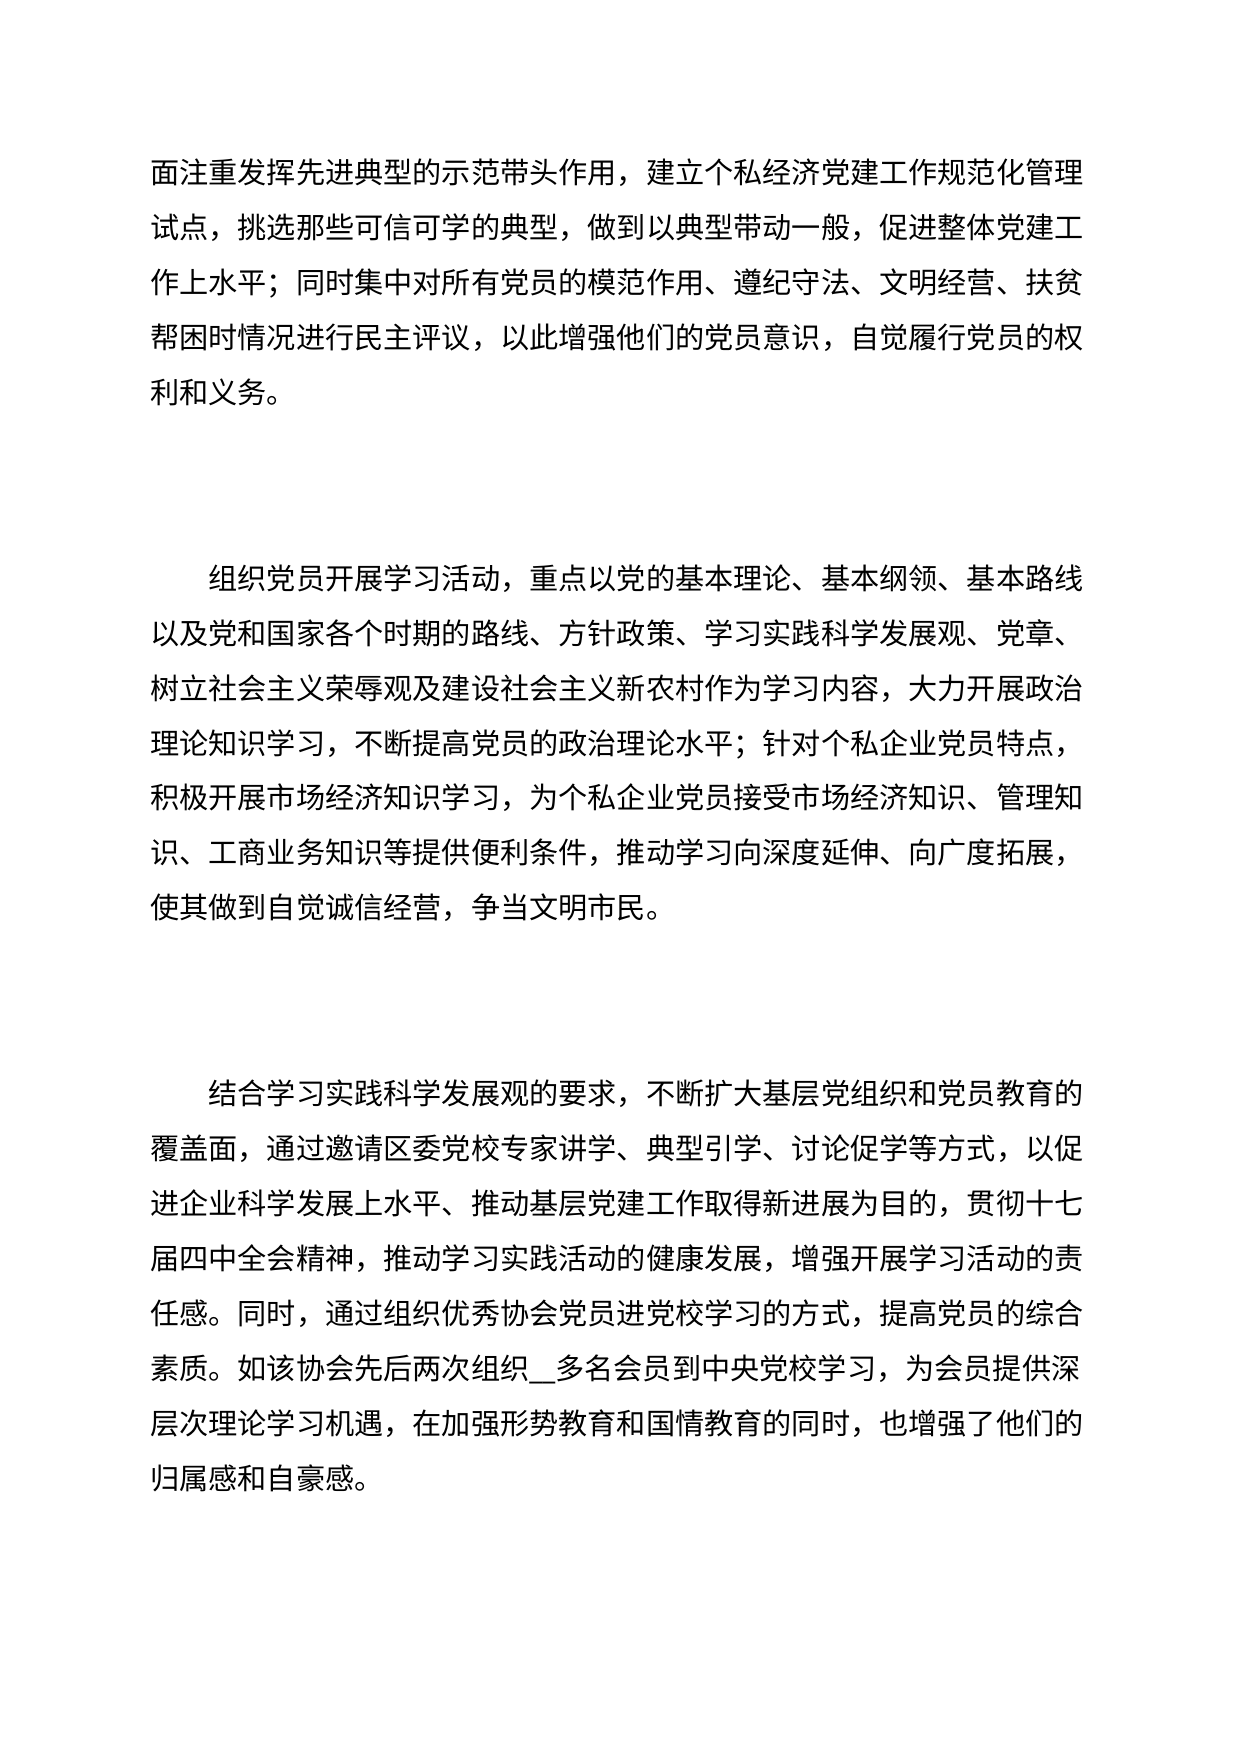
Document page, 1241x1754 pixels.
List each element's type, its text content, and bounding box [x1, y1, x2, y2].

text 组织党员开展学习活动，重点以党的基本理论、基本纲领、基本路线以及党和国家各个时期的路线、方针政策、学习实践科学发展观、党章、树立社会主义荣辱观及建设社会主义新农村作为学习内容，大力开展政治理论知识学习，不断提高党员的政治理论水平；针对个私企业党员特点，积极开展市场经济知识学习，为个私企业党员接受市场经济知识、管理知识、工商业务知识等提供便利条件，推动学习向深度延伸、向广度拓展，使其做到自觉诚信经营，争当文明市民。 [150, 556, 1090, 927]
text 结合学习实践科学发展观的要求，不断扩大基层党组织和党员教育的覆盖面，通过邀请区委党校专家讲学、典型引学、讨论促学等方式，以促进企业科学发展上水平、推动基层党建工作取得新进展为目的，贯彻十七届四中全会精神，推动学习实践活动的健康发展，增强开展学习活动的责任感。同时，通过组织优秀协会党员进党校学习的方式，提高党员的综合素质。如该协会先后两次组织__多名会员到中央党校学习，为会员提供深层次理论学习机遇，在加强形势教育和国情教育的同时，也增强了他们的归属感和自豪感。 [150, 1071, 1090, 1497]
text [150, 150, 1090, 412]
